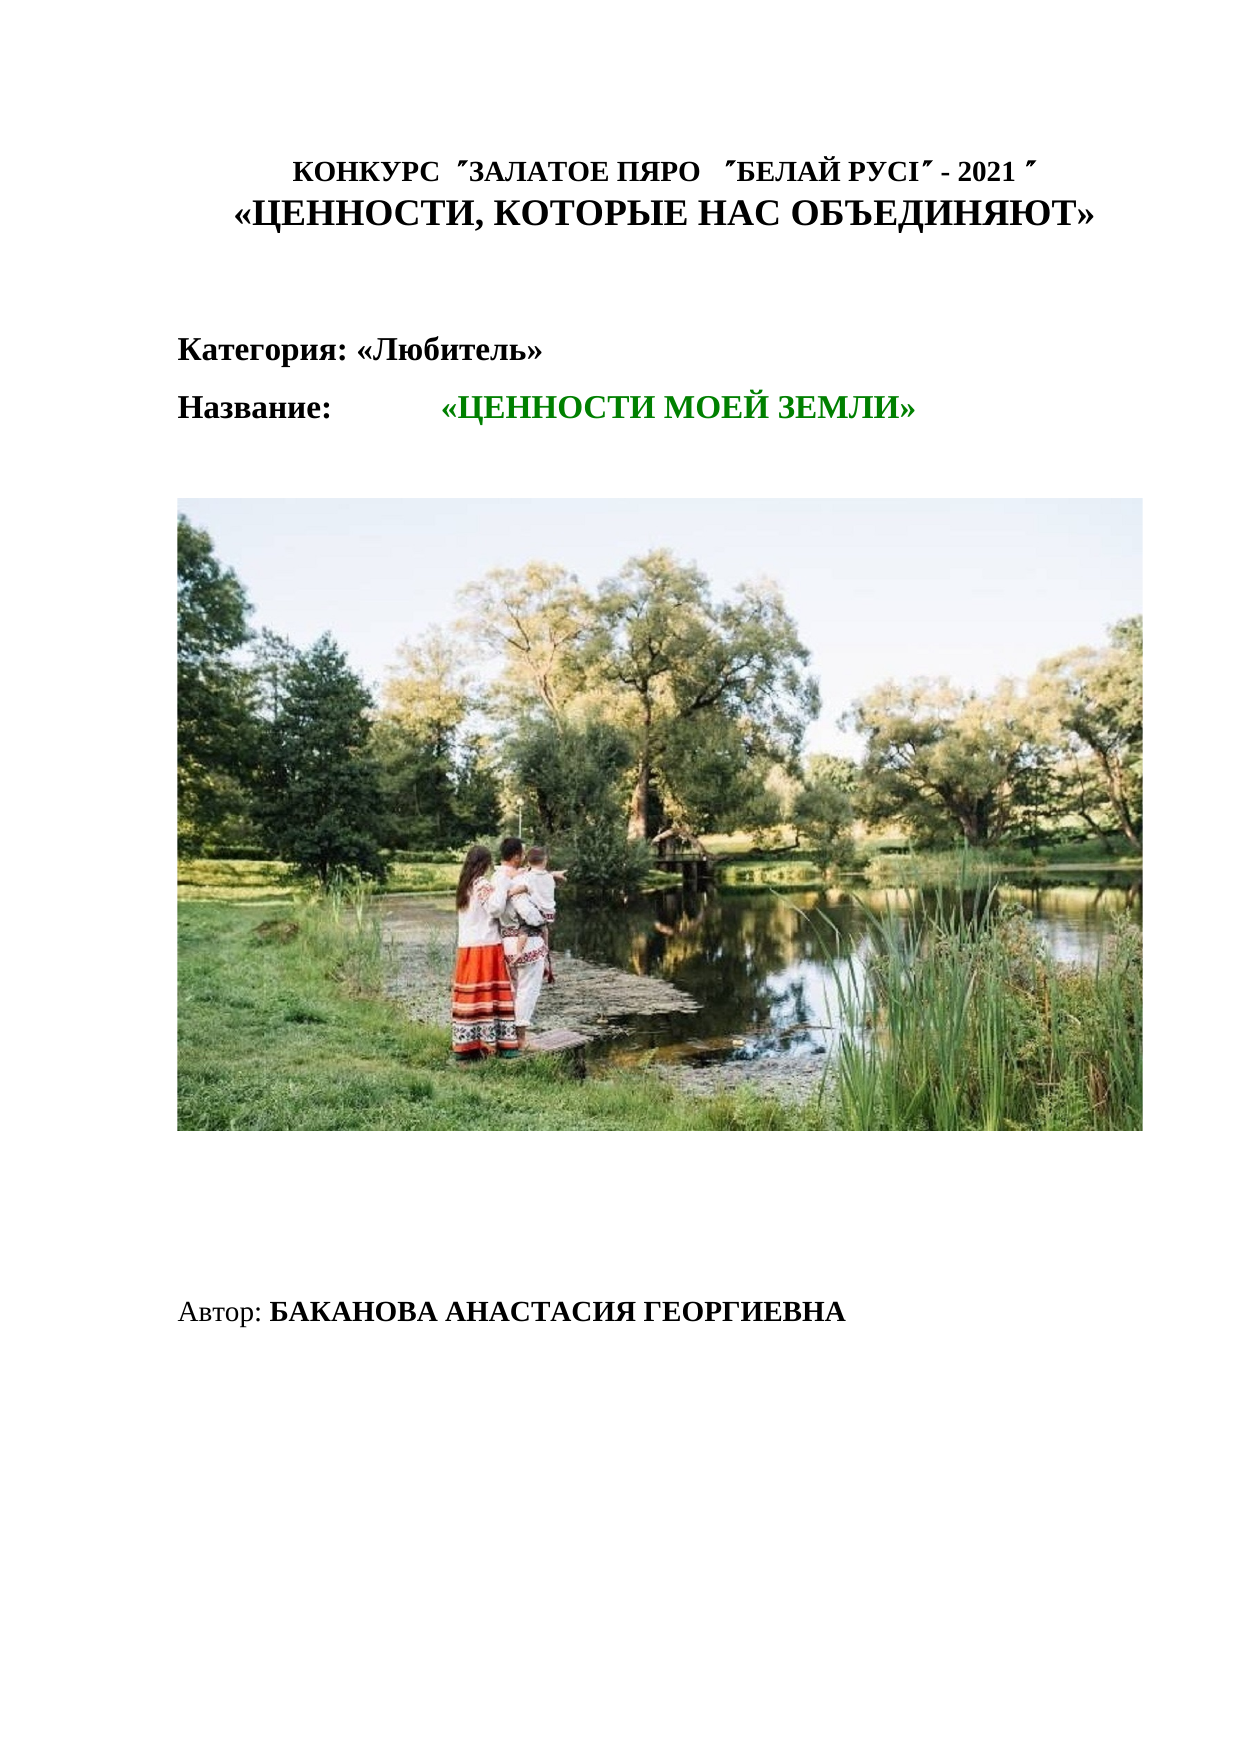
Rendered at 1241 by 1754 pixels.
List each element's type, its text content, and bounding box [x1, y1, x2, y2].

text Название: «ЦЕННОСТИ МОЕЙ ЗЕМЛИ» [177, 388, 1152, 426]
text Категория: «Любитель» [177, 329, 1152, 368]
text «ЦЕННОСТИ, КОТОРЫЕ НАС ОБЪЕДИНЯЮТ» [177, 191, 1152, 234]
text КОНКУРС ЗАЛАТОЕ ПЯРО БЕЛАЙ РУСІ - 2021 [177, 154, 1152, 188]
picture [177, 498, 1143, 1131]
text Автор: БАКАНОВА АНАСТАСИЯ ГЕОРГИЕВНА [177, 1294, 1152, 1328]
